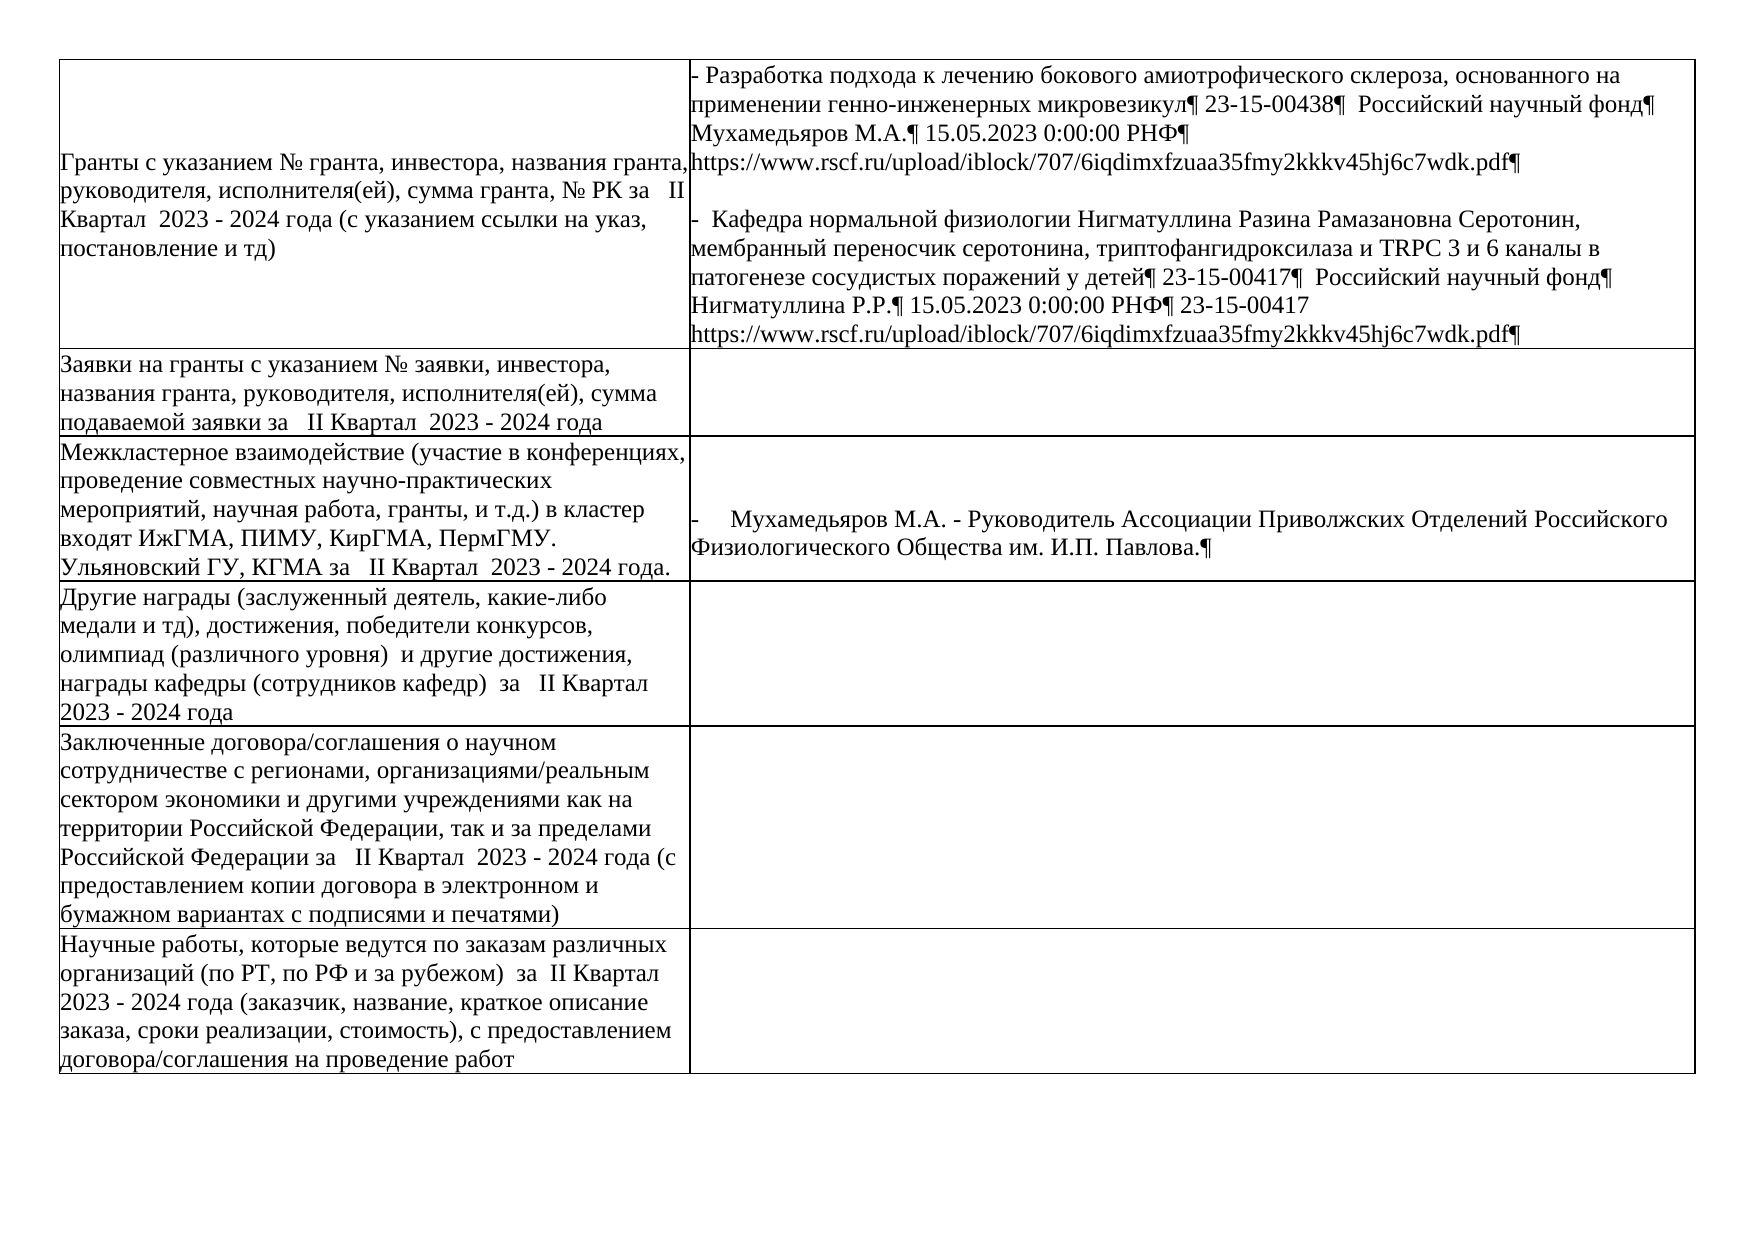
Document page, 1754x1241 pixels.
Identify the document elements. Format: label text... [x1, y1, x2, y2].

table_cell Гранты с указанием № гранта, инвестора, названия гранта, руководителя, исполнителя(ей), сумма гранта, № РК за II Квартал 2023 - 2024 года (с указанием ссылки на указ, постановление и тд) [60, 60, 689, 348]
table_cell [691, 582, 1694, 725]
table_cell - Разработка подхода к лечению бокового амиотрофического склероза, основанного на применении генно-инженерных микровезикул¶ 23-15-00438¶ Российский научный фонд¶ Мухамедьяров М.А.¶ 15.05.2023 0:00:00 РНФ¶ https://www.rscf.ru/upload/iblock/707/6iqdimxfzuaa35fmy2kkkv45hj6c7wdk.pdf¶ - Кафедра нормальной физиологии Нигматуллина Разина Рамазановна Серотонин, мембранный переносчик серотонина, триптофангидроксилаза и TRPC 3 и 6 каналы в патогенезе сосудистых поражений у детей¶ 23-15-00417¶ Российский научный фонд¶ Нигматуллина Р.Р.¶ 15.05.2023 0:00:00 РНФ¶ 23-15-00417 https://www.rscf.ru/upload/iblock/707/6iqdimxfzuaa35fmy2kkkv45hj6c7wdk.pdf¶ [691, 60, 1694, 348]
table_cell - Мухамедьяров М.А. - Руководитель Ассоциации Приволжских Отделений Российского Физиологического Общества им. И.П. Павлова.¶ [691, 437, 1694, 580]
table_cell [691, 929, 1694, 1073]
table_cell Заявки на гранты с указанием № заявки, инвестора, названия гранта, руководителя, исполнителя(ей), сумма подаваемой заявки за II Квартал 2023 - 2024 года [60, 349, 689, 435]
table_cell Заключенные договора/соглашения о научном сотрудничестве с регионами, организациями/реальным сектором экономики и другими учреждениями как на территории Российской Федерации, так и за пределами Российской Федерации за II Квартал 2023 - 2024 года (с предоставлением копии договора в электронном и бумажном вариантах с подписями и печатями) [60, 727, 689, 928]
table_cell Межкластерное взаимодействие (участие в конференциях, проведение совместных научно-практических мероприятий, научная работа, гранты, и т.д.) в кластер входят ИжГМА, ПИМУ, КирГМА, ПермГМУ. Ульяновский ГУ, КГМА за II Квартал 2023 - 2024 года. [60, 437, 689, 580]
table_cell [691, 349, 1694, 435]
table_cell Другие награды (заслуженный деятель, какие-либо медали и тд), достижения, победители конкурсов, олимпиад (различного уровня) и другие достижения, награды кафедры (сотрудников кафедр) за II Квартал 2023 - 2024 года [60, 582, 689, 725]
table_cell [691, 727, 1694, 928]
table_cell Научные работы, которые ведутся по заказам различных организаций (по РТ, по РФ и за рубежом) за II Квартал 2023 - 2024 года (заказчик, название, краткое описание заказа, сроки реализации, стоимость), с предоставлением договора/соглашения на проведение работ [60, 929, 689, 1073]
